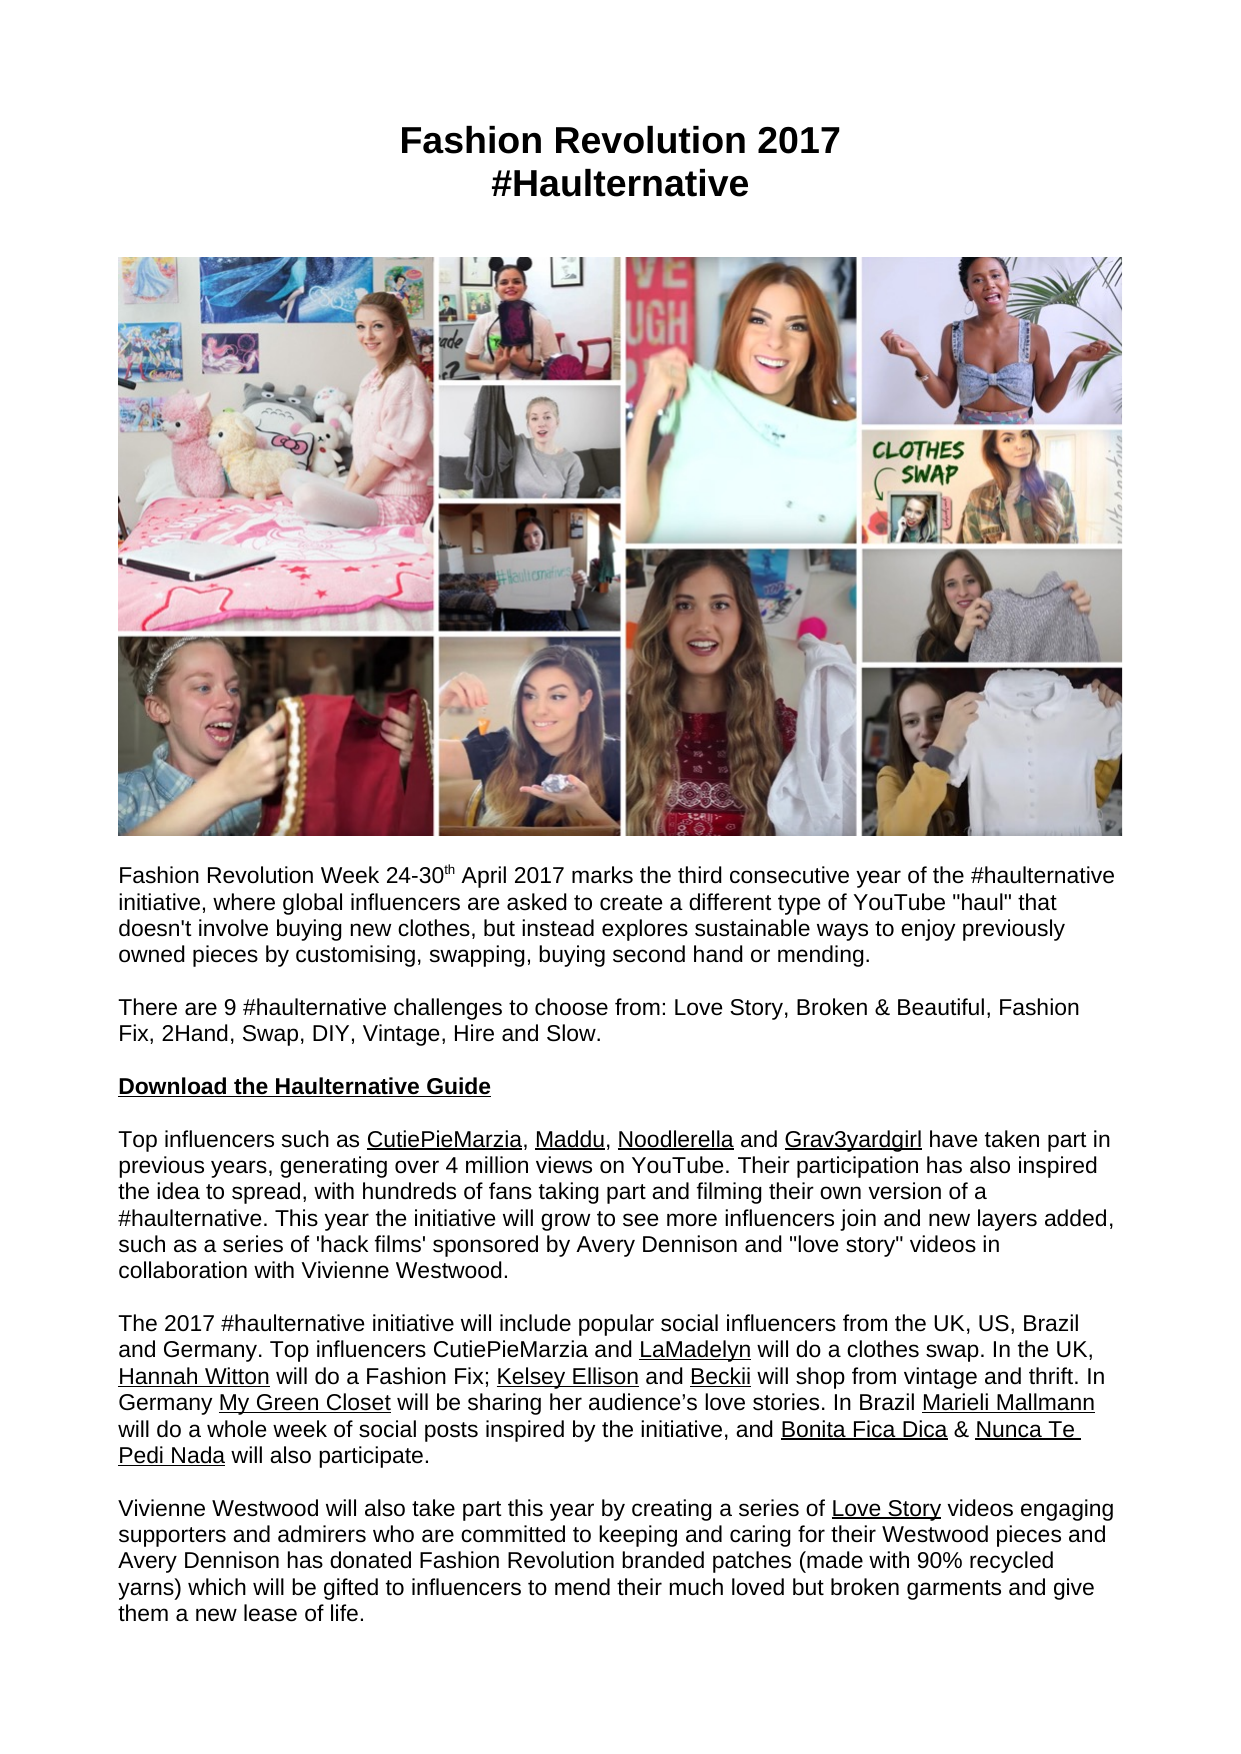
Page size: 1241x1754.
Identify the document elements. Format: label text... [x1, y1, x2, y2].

text Vivienne Westwood will also take part this year by creating a series of Love Story videos engaging supporters and admirers who are committed to keeping and caring for their Westwood pieces and Avery Dennison has donated Fashion Revolution branded patches (made with 90% recycled yarns) which will be gifted to influencers to mend their much loved but broken garments and give them a new lease of life. [118, 1494, 1122, 1626]
text Fashion Revolution Week 24-30th April 2017 marks the third consecutive year of the #haulternative initiative, where global influencers are asked to create a different type of YouTube "haul" that doesn't involve buying new clothes, but instead explores sustainable ways to enjoy previously owned pieces by customising, swapping, buying second hand or mending. [118, 862, 1122, 967]
text #Haulternative [118, 161, 1122, 204]
picture [118, 257, 1123, 836]
text There are 9 #haulternative challenges to choose from: Love Story, Broken & Beautiful, Fashion Fix, 2Hand, Swap, DIY, Vintage, Hire and Slow. [118, 994, 1122, 1047]
text Top influencers such as CutiePieMarzia, Maddu, Noodlerella and Grav3yardgirl have taken part in previous years, generating over 4 million views on YouTube. Their participation has also inspired the idea to spread, with hundreds of fans taking part and filming their own version of a #haulternative. This year the initiative will grow to see more influencers join and new layers added, such as a series of 'hack films' sponsored by Avery Dennison and "love story" videos in collaboration with Vivienne Westwood. [118, 1126, 1122, 1284]
text Fashion Revolution 2017 [118, 118, 1122, 161]
text The 2017 #haulternative initiative will include popular social influencers from the UK, US, Brazil and Germany. Top influencers CutiePieMarzia and LaMadelyn will do a clothes swap. In the UK, [118, 1310, 1122, 1363]
text Download the Haulternative Guide [118, 1073, 1122, 1099]
text Hannah Witton will do a Fashion Fix; Kelsey Ellison and Beckii will shop from vintage and thrift. In Germany My Green Closet will be sharing her audience’s love stories. In Brazil Marieli Mallmann will do a whole week of social posts inspired by the initiative, and Bonita Fica Dica & Nunca Te Pedi Nada will also participate. [118, 1363, 1122, 1468]
